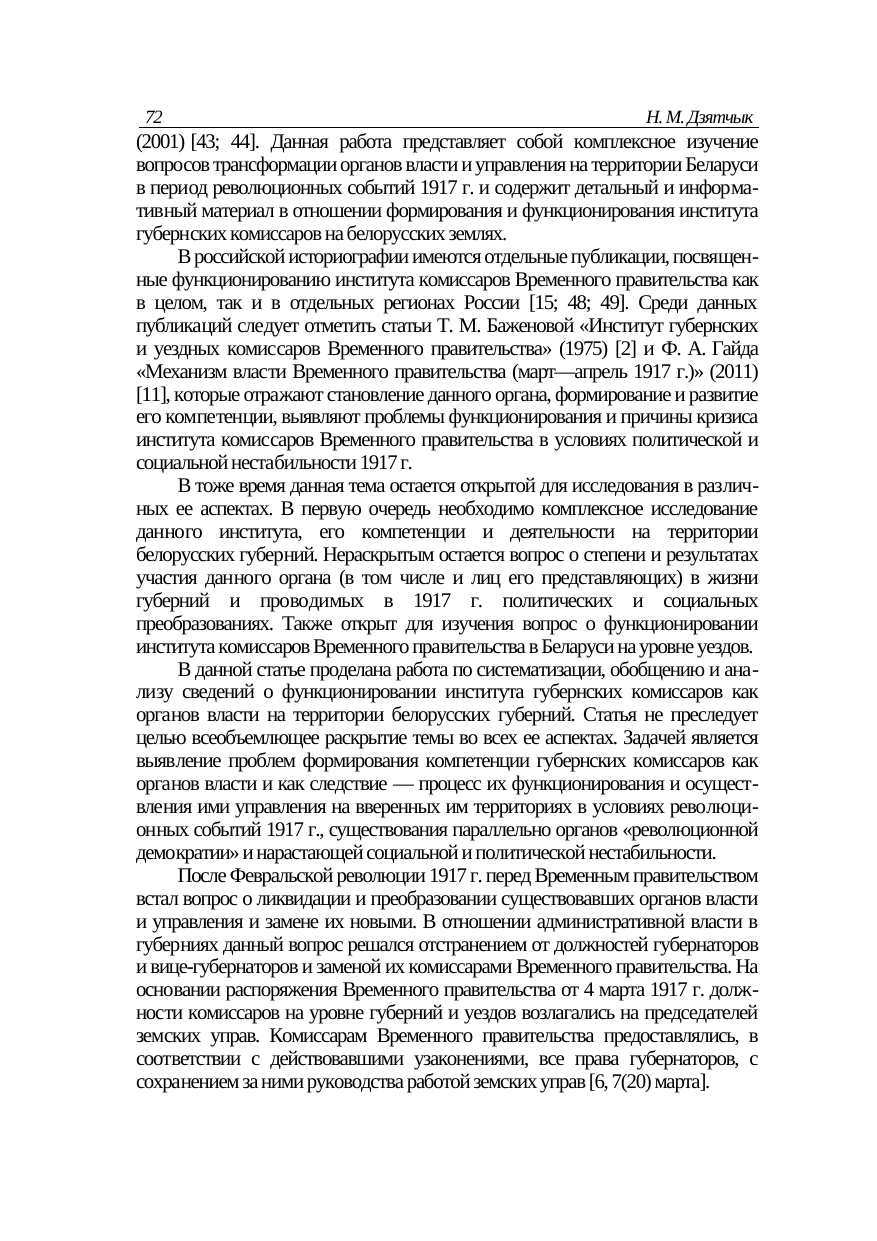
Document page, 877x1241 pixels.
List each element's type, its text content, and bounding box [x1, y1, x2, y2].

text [136, 131, 759, 245]
text После Февральской революции 1917 г. перед Временным правительством встал вопрос о ликвидации и преобразовании существовавших органов власти и управления и замене их новыми. В отношении административной власти в губерниях данный вопрос решался отстранением от должностей губернаторов и вице-губернаторов и заменой их комиссарами Временного правительства. На основании распоряжения Временного правительства от 4 марта 1917 г. должности комиссаров на уровне губерний и уездов возлагались на председателей земских управ. Комиссарам Временного правительства предоставлялись, в соответствии с действовавшими узаконениями, все права губернаторов, с сохранением за ними руководства работой земских управ [6, 7(20) марта]. [136, 864, 759, 1093]
text В данной статье проделана работа по систематизации, обобщению и анализу сведений о функционировании института губернских комиссаров как органов власти на территории белорусских губерний. Статья не преследует целью всеобъемлющее раскрытие темы во всех ее аспектах. Задачей является выявление проблем формирования компетенции губернских комиссаров как органов власти и как следствие — процесс их функционирования и осуществления ими управления на вверенных им территориях в условиях революционных событий 1917 г., существования параллельно органов «революционной демократии» и нарастающей социальной и политической нестабильности. [136, 658, 759, 864]
text В российской историографии имеются отдельные публикации, посвященные функционированию института комиссаров Временного правительства как в целом, так и в отдельных регионах России [15; 48; 49]. Среди данных публикаций следует отметить статьи Т. М. Баженовой «Институт губернских и уездных комиссаров Временного правительства» (1975) [2] и Ф. А. Гайда «Механизм власти Временного правительства (март—апрель 1917 г.)» (2011) [11], которые отражают становление данного органа, формирование и развитие его компетенции, выявляют проблемы функционирования и причины кризиса института комиссаров Временного правительства в условиях политической и социальной нестабильности 1917 г. [136, 245, 759, 474]
text В тоже время данная тема остается открытой для исследования в различных ее аспектах. В первую очередь необходимо комплексное исследование данного института, его компетенции и деятельности на территории белорусских губерний. Нераскрытым остается вопрос о степени и результатах участия данного органа (в том числе и лиц его представляющих) в жизни губерний и проводимых в 1917 г. политических и социальных преобразованиях. Также открыт для изучения вопрос о функционировании института комиссаров Временного правительства в Беларуси на уровне уездов. [136, 474, 759, 658]
